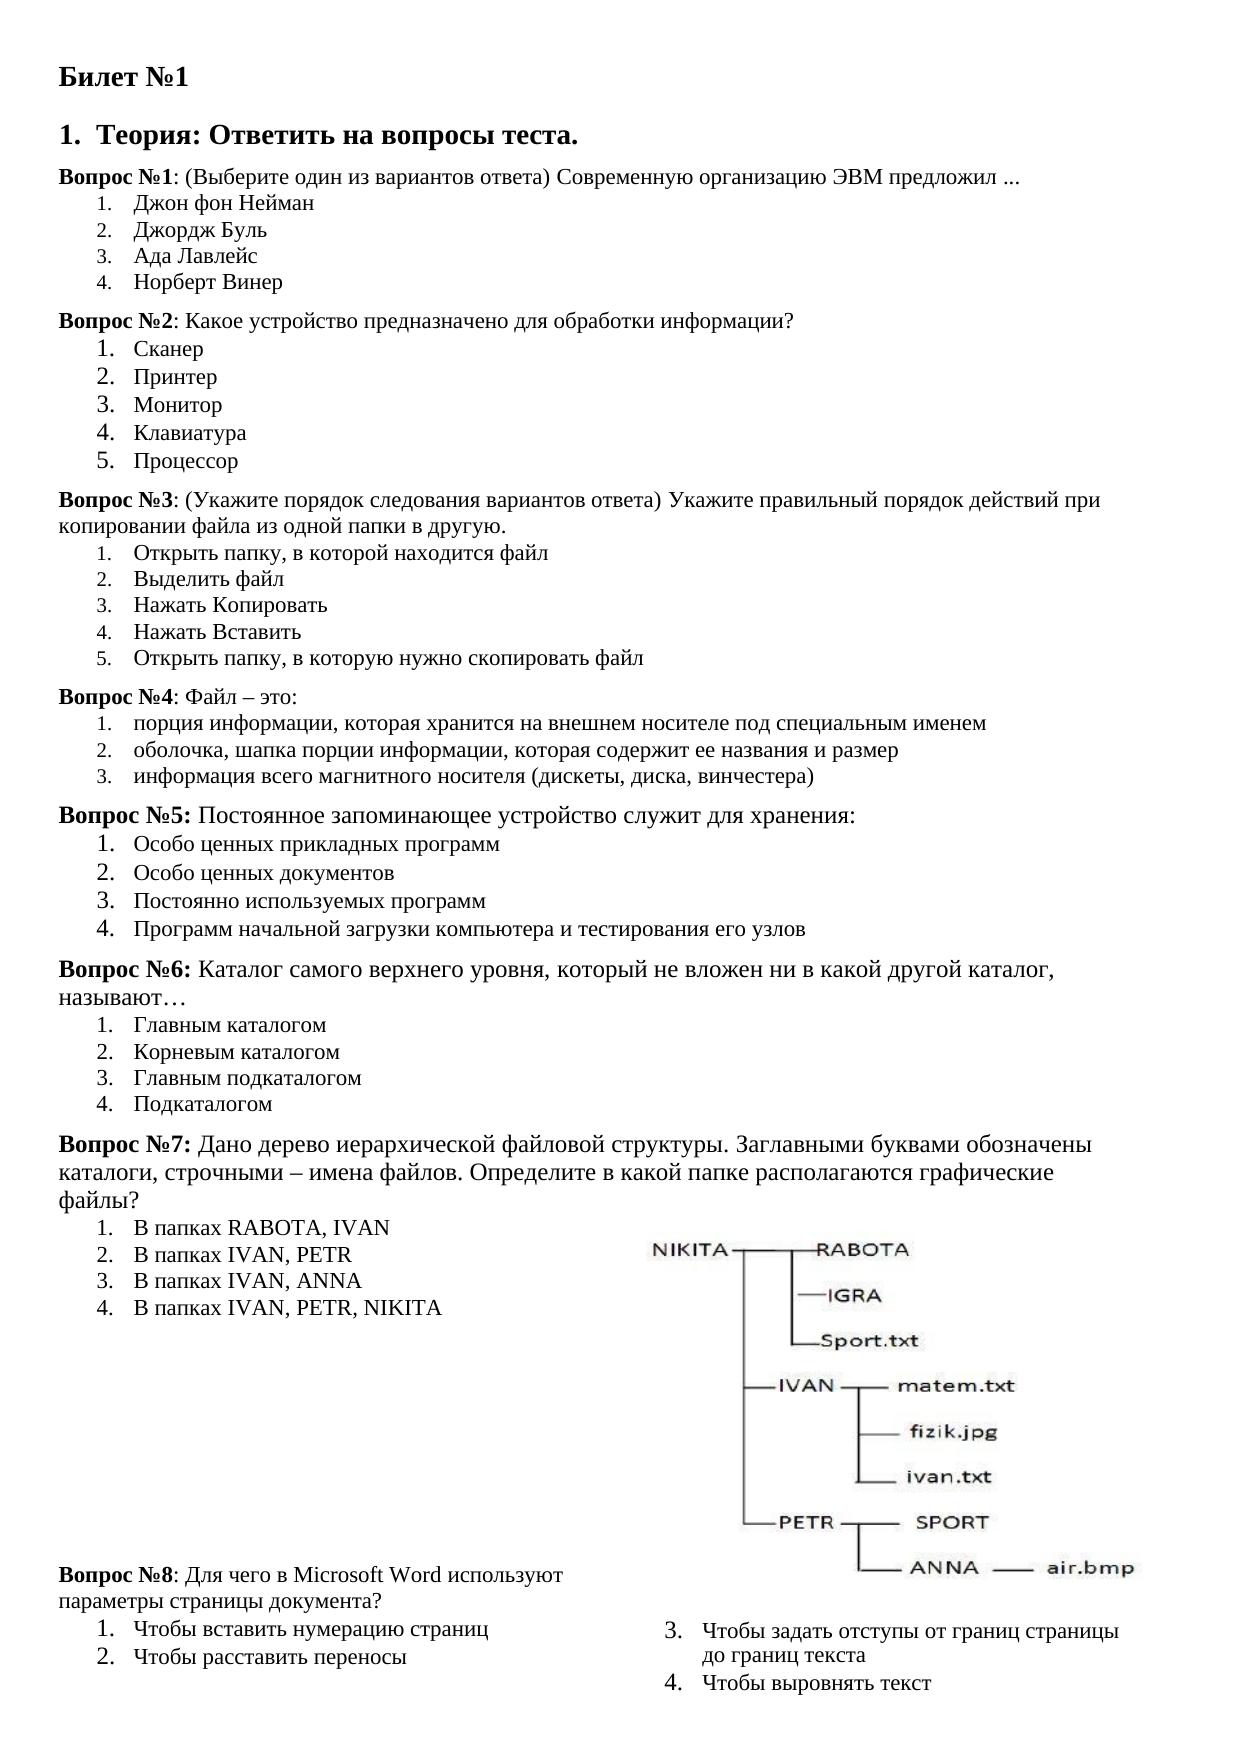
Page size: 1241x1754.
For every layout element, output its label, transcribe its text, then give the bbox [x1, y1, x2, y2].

list Принтер [96, 362, 1181, 389]
list Особо ценных прикладных программ [96, 829, 1181, 858]
list Монитор [96, 390, 1181, 417]
list Выделить файл [96, 565, 1181, 591]
list Чтобы расставить переносы [96, 1642, 625, 1670]
text Вопрос №2: Какое устройство предназначено для обработки информации? [58, 307, 1181, 333]
list В папках IVAN, PETR, NIKITA [96, 1293, 625, 1320]
list В папках IVAN, PETR [96, 1241, 625, 1267]
list Чтобы вставить нумерацию страниц [96, 1613, 625, 1642]
text Вопрос №3: (Укажите порядок следования вариантов ответа) Укажите правильный порядок действий при копировании файла из одной папки в другую. [58, 487, 1181, 538]
text Билет №1 [58, 59, 1183, 92]
list Особо ценных документов [96, 858, 1181, 886]
list информация всего магнитного носителя (дискеты, диска, винчестера) [96, 762, 1181, 788]
list Джон фон Нейман [96, 189, 1181, 216]
list Нажать Копировать [96, 591, 1181, 618]
picture [646, 1231, 1146, 1579]
list Теория: Ответить на вопросы теста. [59, 117, 1181, 151]
list Ада Лавлейс [96, 242, 1181, 268]
list Джордж Буль [96, 216, 1181, 242]
list Клавиатура [96, 418, 1181, 446]
list Главным каталогом [96, 1011, 1181, 1038]
list Нажать Вставить [96, 618, 1181, 644]
list Норберт Винер [96, 268, 1181, 295]
list Главным подкаталогом [96, 1064, 1181, 1090]
text Вопрос №6: Каталог самого верхнего уровня, который не вложен ни в какой другой каталог, называют… [58, 955, 1181, 1011]
list В папках RABOTA, IVAN [96, 1214, 625, 1241]
list Открыть папку, в которой находится файл [96, 539, 1181, 565]
list Программ начальной загрузки компьютера и тестирования его узлов [96, 914, 1181, 942]
list Чтобы выровнять текст [664, 1668, 1181, 1696]
list Корневым каталогом [96, 1038, 1181, 1064]
list Сканер [96, 333, 1181, 362]
text Вопрос №7: Дано дерево иерархической файловой структуры. Заглавными буквами обозначены каталоги, строчными – имена файлов. Определите в какой папке располагаются графические файлы? [58, 1130, 1142, 1214]
list порция информации, которая хранится на внешнем носителе под специальным именем [96, 709, 1181, 736]
list Открыть папку, в которую нужно скопировать файл [96, 644, 1181, 670]
list Чтобы задать отступы от границ страницы до границ текста [664, 1617, 1148, 1668]
text Вопрос №5: Постоянное запоминающее устройство служит для хранения: [58, 800, 1181, 829]
list В папках IVAN, ANNA [96, 1267, 625, 1293]
list оболочка, шапка порции информации, которая содержит ее названия и размер [96, 736, 1181, 762]
list Подкаталогом [96, 1090, 1181, 1117]
text Вопрос №1: (Выберите один из вариантов ответа) Современную организацию ЭВМ предложил ... [58, 163, 1181, 189]
list Постоянно используемых программ [96, 886, 1181, 914]
text Вопрос №4: Файл – это: [58, 683, 1181, 709]
text Вопрос №8: Для чего в Microsoft Word используют параметры страницы документа? [58, 1562, 625, 1613]
list Процессор [96, 446, 1181, 474]
